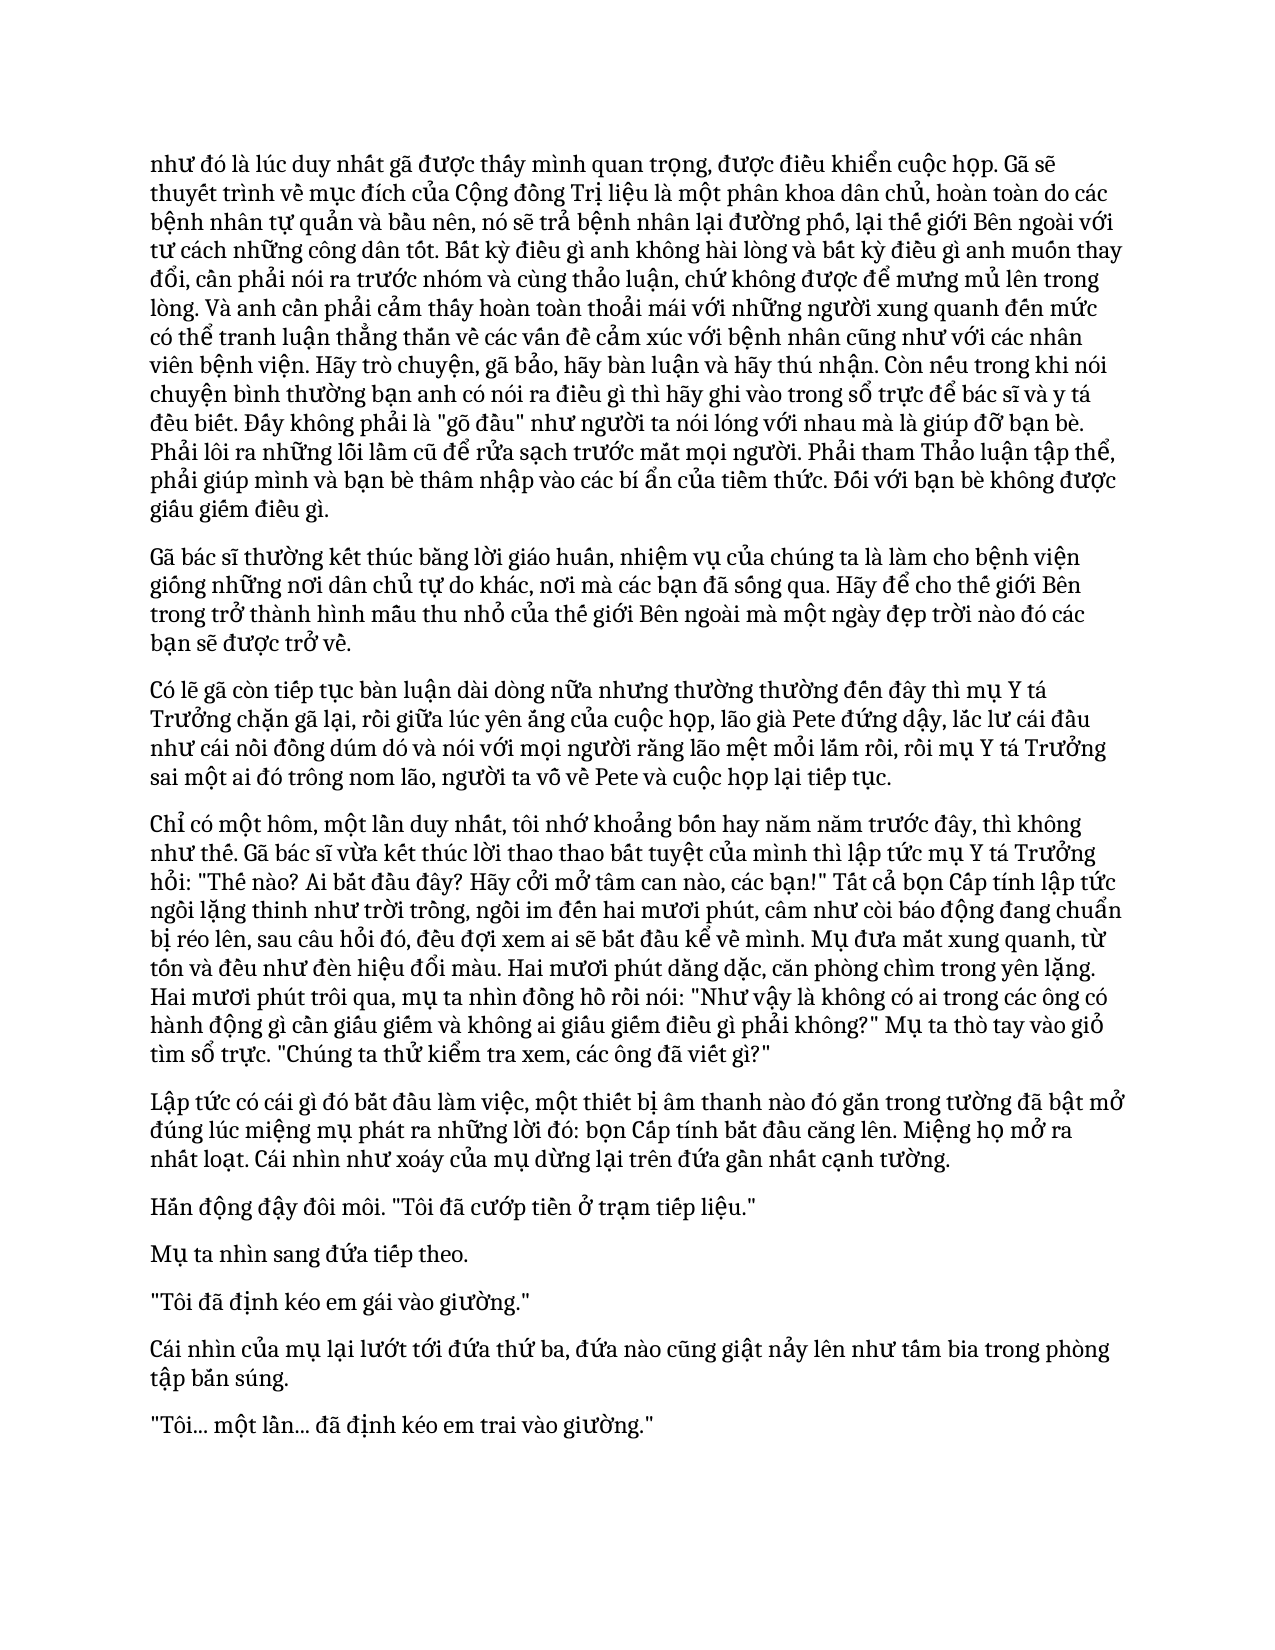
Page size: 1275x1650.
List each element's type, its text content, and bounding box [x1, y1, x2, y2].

text Hắn động đậy đôi môi. "Tôi đã cướp tiền ở trạm tiếp liệu." [150, 1192, 1125, 1221]
text Chỉ có một hôm, một lần duy nhất, tôi nhớ khoảng bốn hay năm năm trước đây, thì không như thế. Gã bác sĩ vừa kết thúc lời thao thao bất tuyệt của mình thì lập tức mụ Y tá Trưởng hỏi: "Thế nào? Ai bắt đầu đây? Hãy cởi mở tâm can nào, các bạn!" Tất cả bọn Cấp tính lập tức ngồi lặng thinh như trời trồng, ngồi im đến hai mươi phút, câm như còi báo động đang chuẩn bị réo lên, sau câu hỏi đó, đều đợi xem ai sẽ bắt đầu kể về mình. Mụ đưa mắt xung quanh, từ tốn và đều như đèn hiệu đổi màu. Hai mươi phút dằng dặc, căn phòng chìm trong yên lặng. Hai mươi phút trôi qua, mụ ta nhìn đồng hồ rồi nói: "Như vậy là không có ai trong các ông có hành động gì cần giấu giếm và không ai giấu giếm điều gì phải không?" Mụ ta thò tay vào giỏ tìm sổ trực. "Chúng ta thử kiểm tra xem, các ông đã viết gì?" [150, 810, 1125, 1069]
text Cái nhìn của mụ lại lướt tới đứa thứ ba, đứa nào cũng giật nảy lên như tấm bia trong phòng tập bắn súng. [150, 1335, 1125, 1392]
text Mụ ta nhìn sang đứa tiếp theo. [150, 1240, 1125, 1269]
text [150, 150, 1125, 524]
text Gã bác sĩ thường kết thúc bằng lời giáo huấn, nhiệm vụ của chúng ta là làm cho bệnh viện giống những nơi dân chủ tự do khác, nơi mà các bạn đã sống qua. Hãy để cho thế giới Bên trong trở thành hình mẫu thu nhỏ của thế giới Bên ngoài mà một ngày đẹp trời nào đó các bạn sẽ được trở về. [150, 542, 1125, 657]
text "Tôi đã định kéo em gái vào giường." [150, 1287, 1125, 1316]
text "Tôi... một lần... đã định kéo em trai vào giường." [150, 1411, 1125, 1440]
text Lập tức có cái gì đó bắt đầu làm việc, một thiết bị âm thanh nào đó gắn trong tường đã bật mở đúng lúc miệng mụ phát ra những lời đó: bọn Cấp tính bắt đầu căng lên. Miệng họ mở ra nhất loạt. Cái nhìn như xoáy của mụ dừng lại trên đứa gần nhất cạnh tường. [150, 1087, 1125, 1174]
text Có lẽ gã còn tiếp tục bàn luận dài dòng nữa nhưng thường thường đến đây thì mụ Y tá Trưởng chặn gã lại, rồi giữa lúc yên ắng của cuộc họp, lão già Pete đứng dậy, lắc lư cái đầu như cái nồi đồng dúm dó và nói với mọi người rằng lão mệt mỏi lắm rồi, rồi mụ Y tá Trưởng sai một ai đó trông nom lão, người ta vỗ về Pete và cuộc họp lại tiếp tục. [150, 676, 1125, 791]
